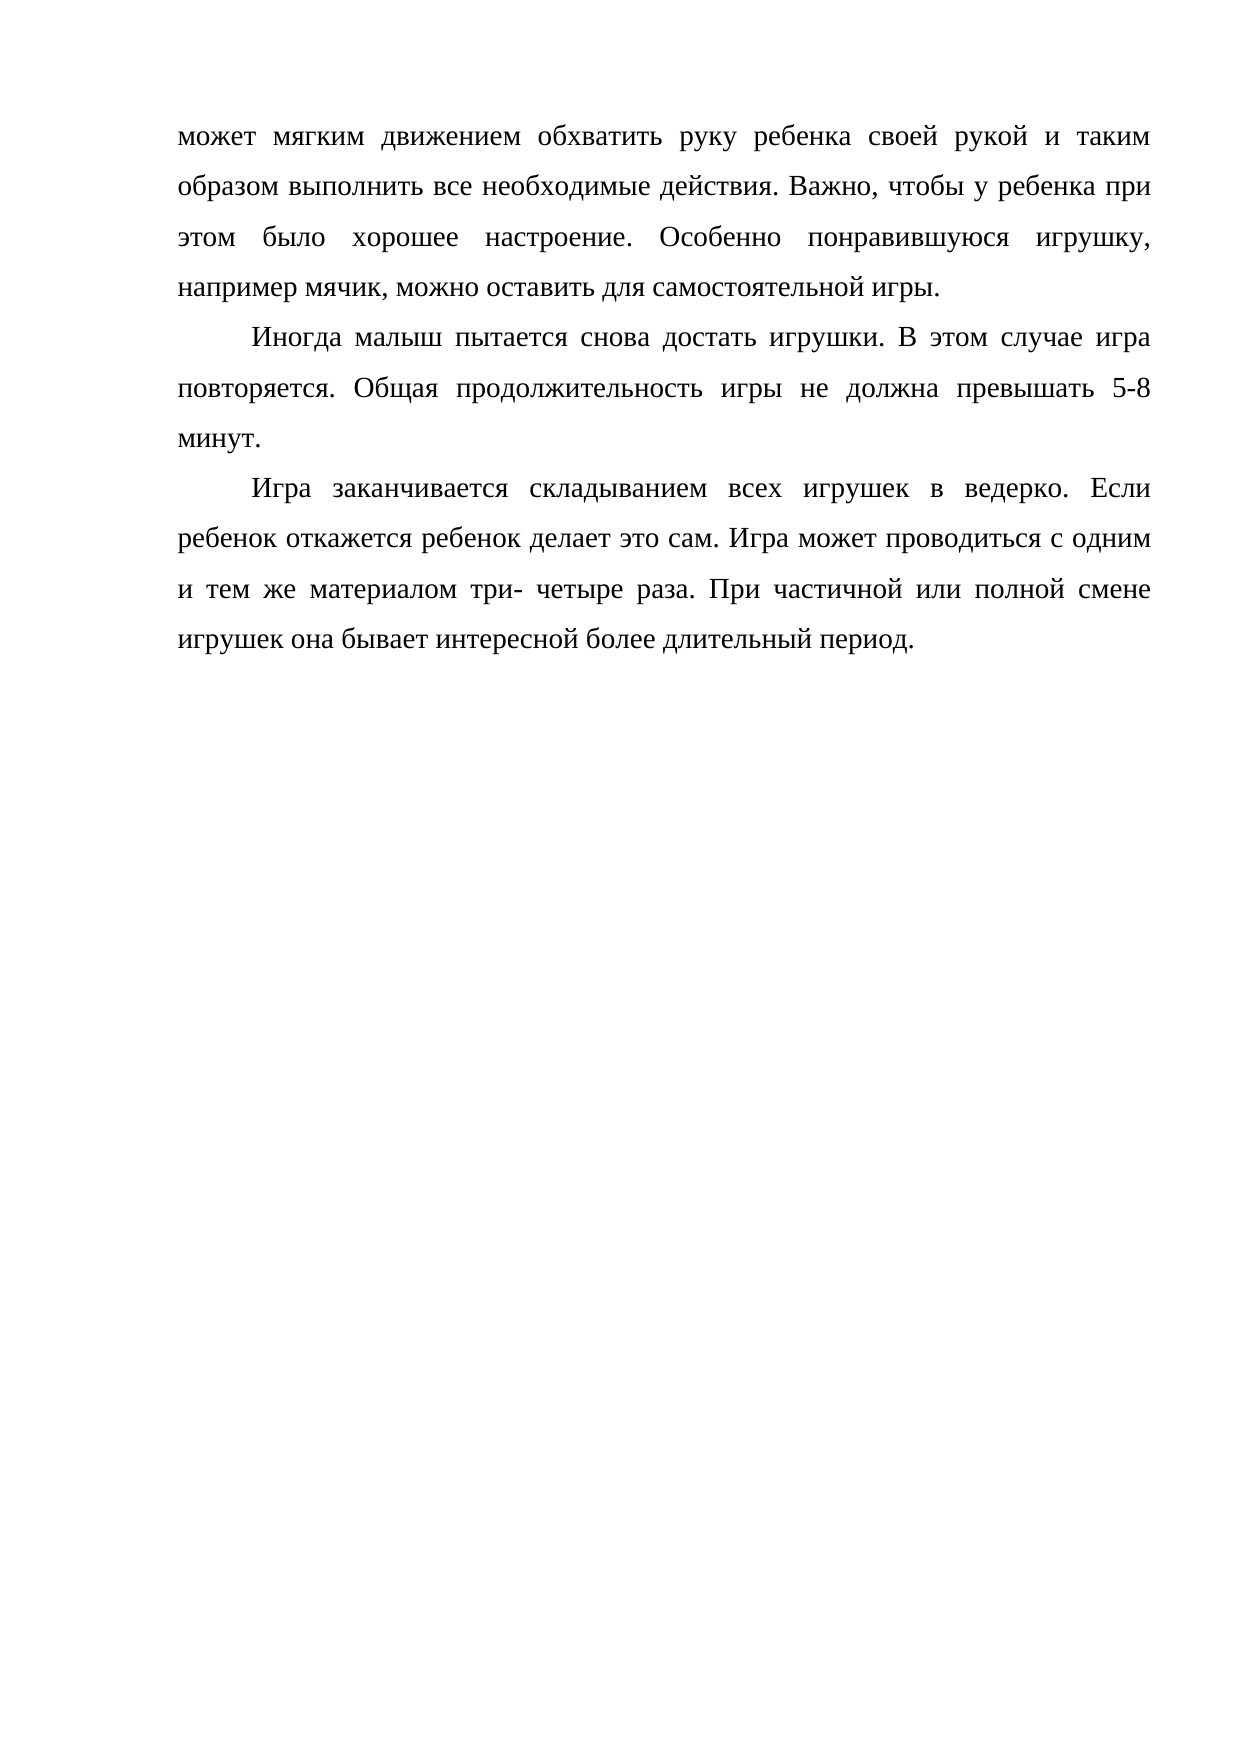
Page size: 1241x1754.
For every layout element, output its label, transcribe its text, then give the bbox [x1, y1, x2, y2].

text Иногда малыш пытается снова достать игрушки. В этом случае игра повторяется. Общая продолжительность игры не должна превышать 5-8 минут. [177, 319, 1152, 453]
text Игра заканчивается складыванием всех игрушек в ведерко. Если ребенок откажется ребенок делает это сам. Игра может проводиться с одним и тем же материалом три- четыре раза. При частичной или полной смене игрушек она бывает интересной более длительный период. [177, 470, 1152, 655]
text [177, 118, 1152, 303]
